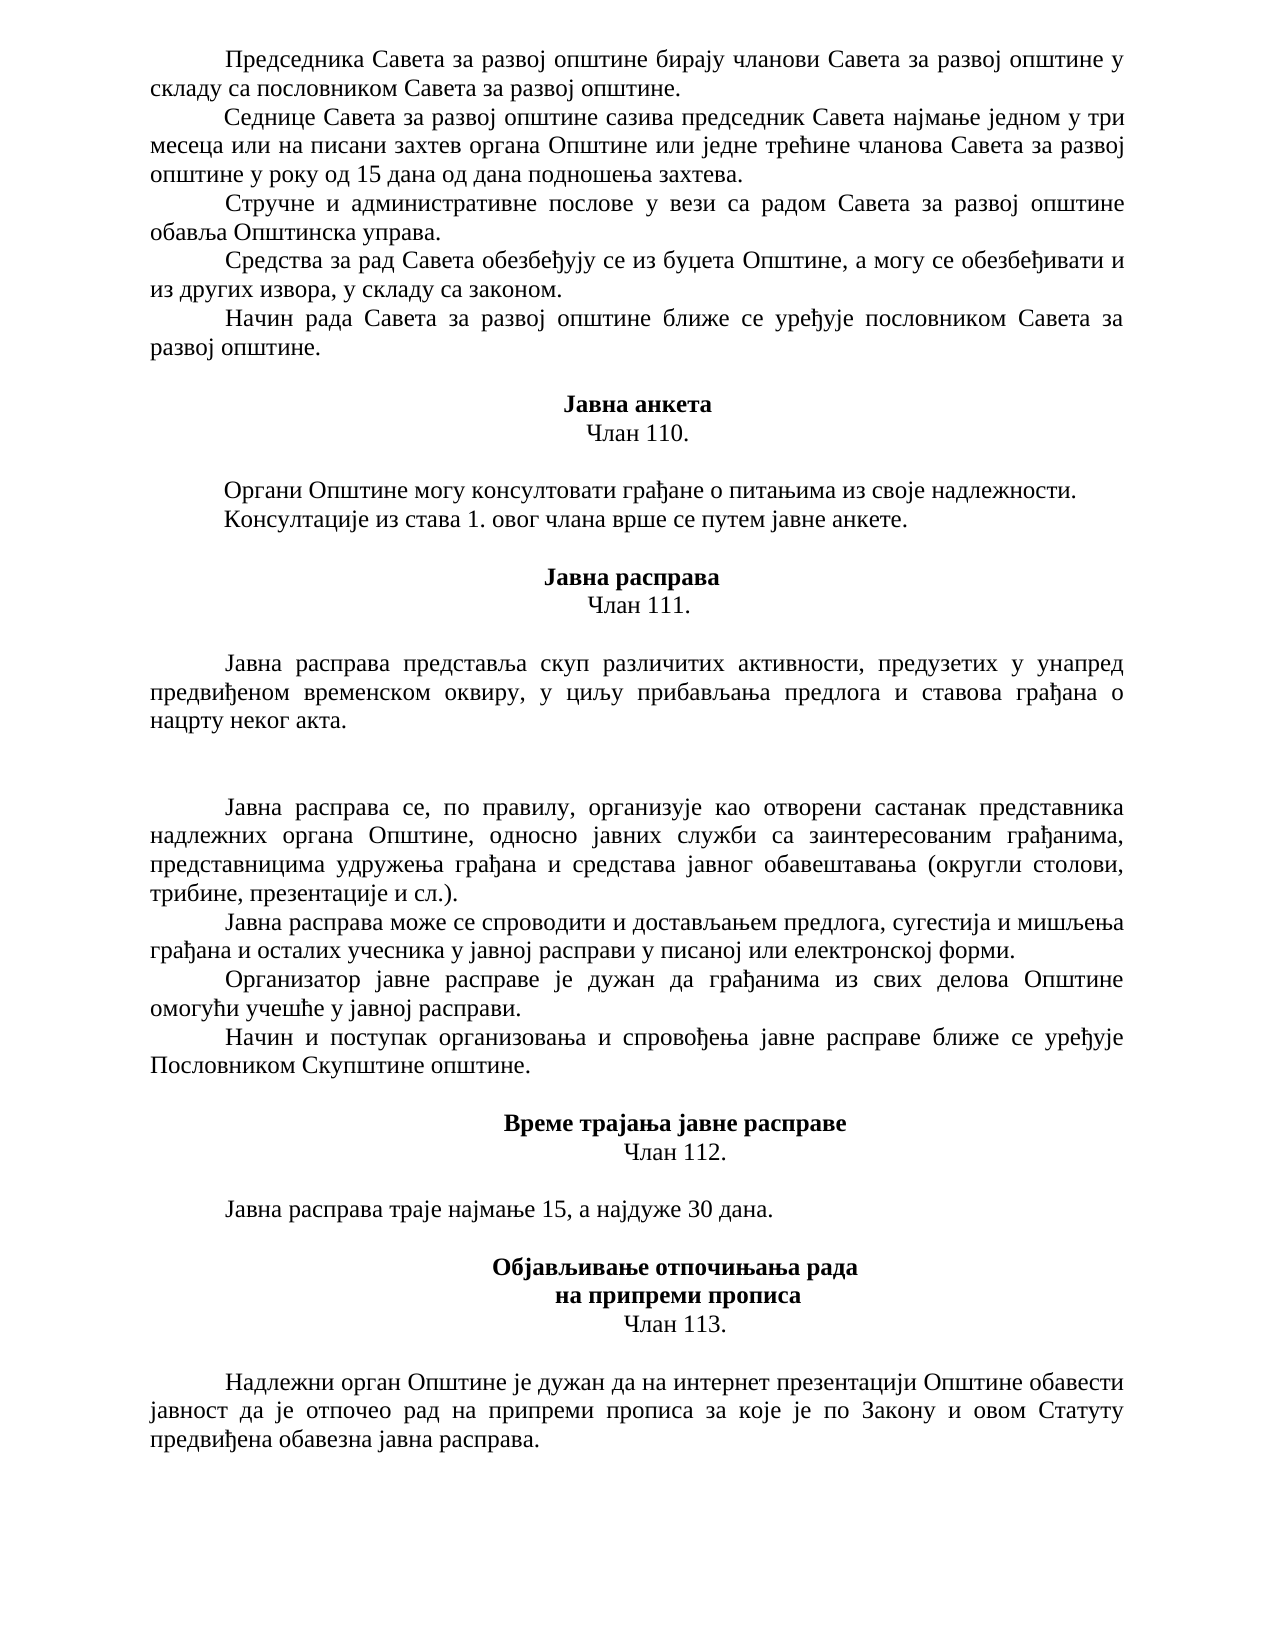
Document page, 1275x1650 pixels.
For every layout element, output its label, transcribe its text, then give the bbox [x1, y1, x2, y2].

text Јавна расправа [150, 562, 1125, 591]
text Начин и поступак организовања и спровођења јавне расправе ближе се уређује Пословником Скупштине општине. [150, 1022, 1125, 1079]
text Јавна расправа се, по правилу, организује као отворени састанак представника надлежних органа Општине, односно јавних служби са заинтересованим грађанима, представницима удружења грађана и средстава јавног обавештавања (округли столови, трибине, презентације и сл.). [150, 792, 1125, 907]
text Члан 112. [150, 1137, 1125, 1166]
text Организатор јавне расправе је дужан да грађанима из свих делова Општине омогући учешће у јавној расправи. [150, 964, 1125, 1022]
text Председника Савета за развој општине бирају чланови Савета за развој општине у складу са пословником Савета за развој општине. [150, 44, 1125, 102]
text Време трајања јавне расправе [150, 1108, 1125, 1137]
text Објављивање отпочињања рада [150, 1252, 1125, 1281]
text Надлежни орган Општине је дужан да на интернет презентацији Општине обавести јавност да је отпочео рад на припреми прописа за које је по Закону и овом Статуту предвиђена обавезна јавна расправа. [150, 1367, 1125, 1453]
text Јавна анкета [150, 389, 1125, 418]
text Средства за рад Савета обезбеђују се из буџета Општине, а могу се обезбеђивати и из других извора, у складу са законом. [150, 246, 1125, 303]
text Консултације из става 1. овог члана врше се путем јавне анкете. [150, 504, 1125, 533]
text Органи Општине могу консултовати грађане о питањима из своје надлежности. [150, 476, 1125, 504]
text Јавна расправа представља скуп различитих активности, предузетих у унапред предвиђеном временском оквиру, у циљу прибављања предлога и ставова грађана о нацрту неког акта. [150, 648, 1125, 734]
text Јавна расправа може се спроводити и достављањем предлога, сугестија и мишљења грађана и осталих учесника у јавној расправи у писаној или електронској форми. [150, 907, 1125, 964]
text Члан 110. [150, 418, 1125, 447]
text Начин рада Савета за развој општине ближе се уређује пословником Савета за развој општине. [150, 303, 1125, 361]
text Стручне и административне послове у вези са радом Савета за развој општине обавља Општинска управа. [150, 188, 1125, 246]
text Јавна расправа траје најмање 15, а најдуже 30 дана. [150, 1194, 1125, 1223]
text на припреми прописа [150, 1281, 1125, 1309]
text Седнице Савета за развој општине сазива председник Савета најмање једном у три месеца или на писани захтев органа Општине или једне трећине чланова Савета за развој општине у року од 15 дана од дана подношењa захтева. [150, 102, 1125, 188]
text Члан 113. [150, 1309, 1125, 1338]
text Члан 111. [150, 591, 1125, 619]
